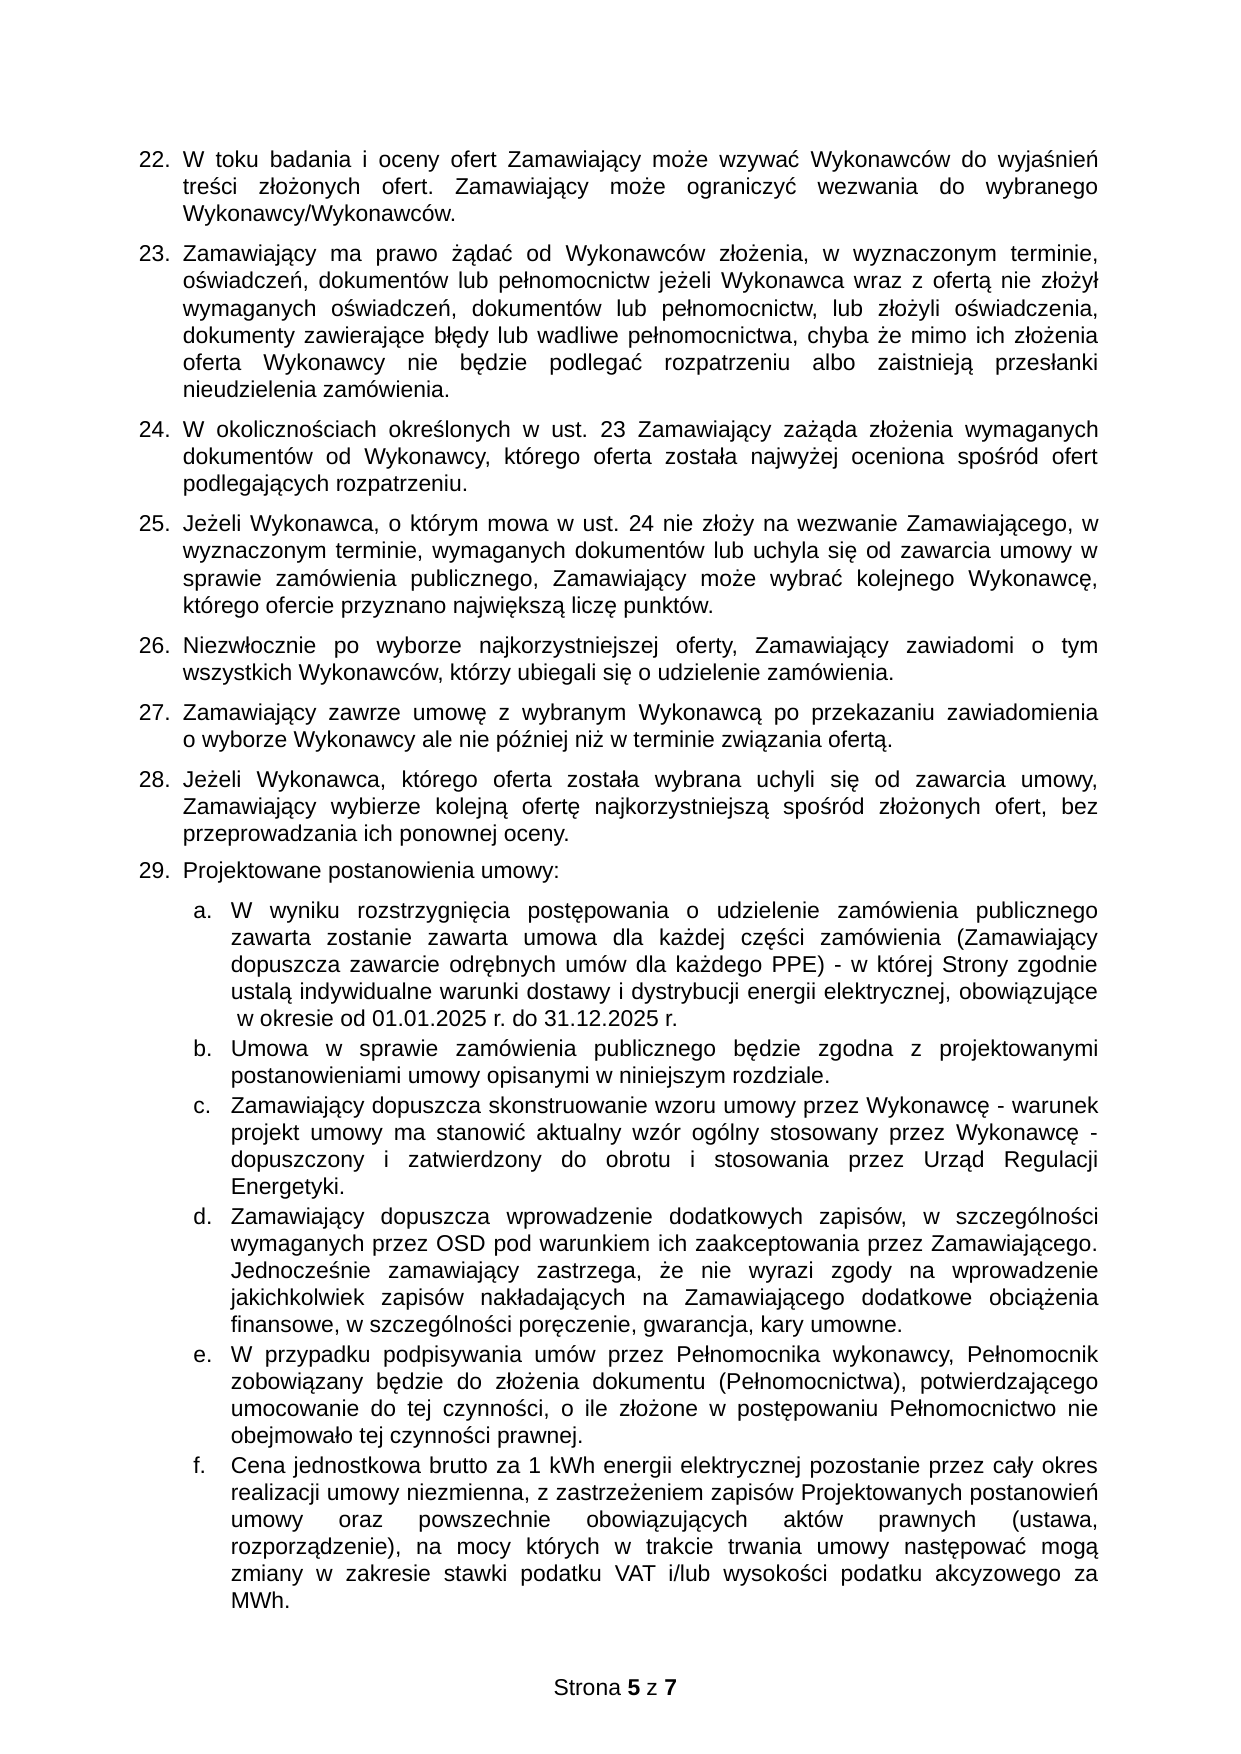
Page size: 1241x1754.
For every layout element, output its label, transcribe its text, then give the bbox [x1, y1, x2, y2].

list Jeżeli Wykonawca, o którym mowa w ust. 24 nie złoży na wezwanie Zamawiającego, w wyznaczonym terminie, wymaganych dokumentów lub uchyla się od zawarcia umowy w sprawie zamówienia publicznego, Zamawiający może wybrać kolejnego Wykonawcę, którego ofercie przyznano największą liczę punktów. [139, 510, 1099, 618]
list Cena jednostkowa brutto za 1 kWh energii elektrycznej pozostanie przez cały okres realizacji umowy niezmienna, z zastrzeżeniem zapisów Projektowanych postanowień umowy oraz powszechnie obowiązujących aktów prawnych (ustawa, rozporządzenie), na mocy których w trakcie trwania umowy następować mogą zmiany w zakresie stawki podatku VAT i/lub wysokości podatku akcyzowego za MWh. [193, 1452, 1099, 1614]
list Umowa w sprawie zamówienia publicznego będzie zgodna z projektowanymi postanowieniami umowy opisanymi w niniejszym rozdziale. [193, 1035, 1099, 1088]
list W przypadku podpisywania umów przez Pełnomocnika wykonawcy, Pełnomocnik zobowiązany będzie do złożenia dokumentu (Pełnomocnictwa), potwierdzającego umocowanie do tej czynności, o ile złożone w postępowaniu Pełnomocnictwo nie obejmowało tej czynności prawnej. [193, 1341, 1099, 1448]
list Zamawiający ma prawo żądać od Wykonawców złożenia, w wyznaczonym terminie, oświadczeń, dokumentów lub pełnomocnictw jeżeli Wykonawca wraz z ofertą nie złożył wymaganych oświadczeń, dokumentów lub pełnomocnictw, lub złożyli oświadczenia, dokumenty zawierające błędy lub wadliwe pełnomocnictwa, chyba że mimo ich złożenia oferta Wykonawcy nie będzie podlegać rozpatrzeniu albo zaistnieją przesłanki nieudzielenia zamówienia. [139, 240, 1099, 402]
list W wyniku rozstrzygnięcia postępowania o udzielenie zamówienia publicznego zawarta zostanie zawarta umowa dla każdej części zamówienia (Zamawiający dopuszcza zawarcie odrębnych umów dla każdego PPE) - w której Strony zgodnie ustalą indywidualne warunki dostawy i dystrybucji energii elektrycznej, obowiązujące w okresie od 01.01.2025 r. do 31.12.2025 r. [193, 897, 1099, 1031]
list Zamawiający zawrze umowę z wybranym Wykonawcą po przekazaniu zawiadomienia o wyborze Wykonawcy ale nie później niż w terminie związania ofertą. [139, 699, 1099, 752]
list Jeżeli Wykonawca, którego oferta została wybrana uchyli się od zawarcia umowy, Zamawiający wybierze kolejną ofertę najkorzystniejszą spośród złożonych ofert, bez przeprowadzania ich ponownej oceny. [139, 766, 1099, 846]
list Projektowane postanowienia umowy: [139, 857, 1099, 883]
list W okolicznościach określonych w ust. 23 Zamawiający zażąda złożenia wymaganych dokumentów od Wykonawcy, którego oferta została najwyżej oceniona spośród ofert podlegających rozpatrzeniu. [139, 416, 1099, 497]
list Zamawiający dopuszcza skonstruowanie wzoru umowy przez Wykonawcę - warunek projekt umowy ma stanowić aktualny wzór ogólny stosowany przez Wykonawcę - dopuszczony i zatwierdzony do obrotu i stosowania przez Urząd Regulacji Energetyki. [193, 1092, 1099, 1199]
list Zamawiający dopuszcza wprowadzenie dodatkowych zapisów, w szczególności wymaganych przez OSD pod warunkiem ich zaakceptowania przez Zamawiającego. Jednocześnie zamawiający zastrzega, że nie wyrazi zgody na wprowadzenie jakichkolwiek zapisów nakładających na Zamawiającego dodatkowe obciążenia finansowe, w szczególności poręczenie, gwarancja, kary umowne. [193, 1203, 1099, 1337]
list Niezwłocznie po wyborze najkorzystniejszej oferty, Zamawiający zawiadomi o tym wszystkich Wykonawców, którzy ubiegali się o udzielenie zamówienia. [139, 632, 1099, 685]
list W toku badania i oceny ofert Zamawiający może wzywać Wykonawców do wyjaśnień treści złożonych ofert. Zamawiający może ograniczyć wezwania do wybranego Wykonawcy/Wykonawców. [139, 146, 1099, 226]
